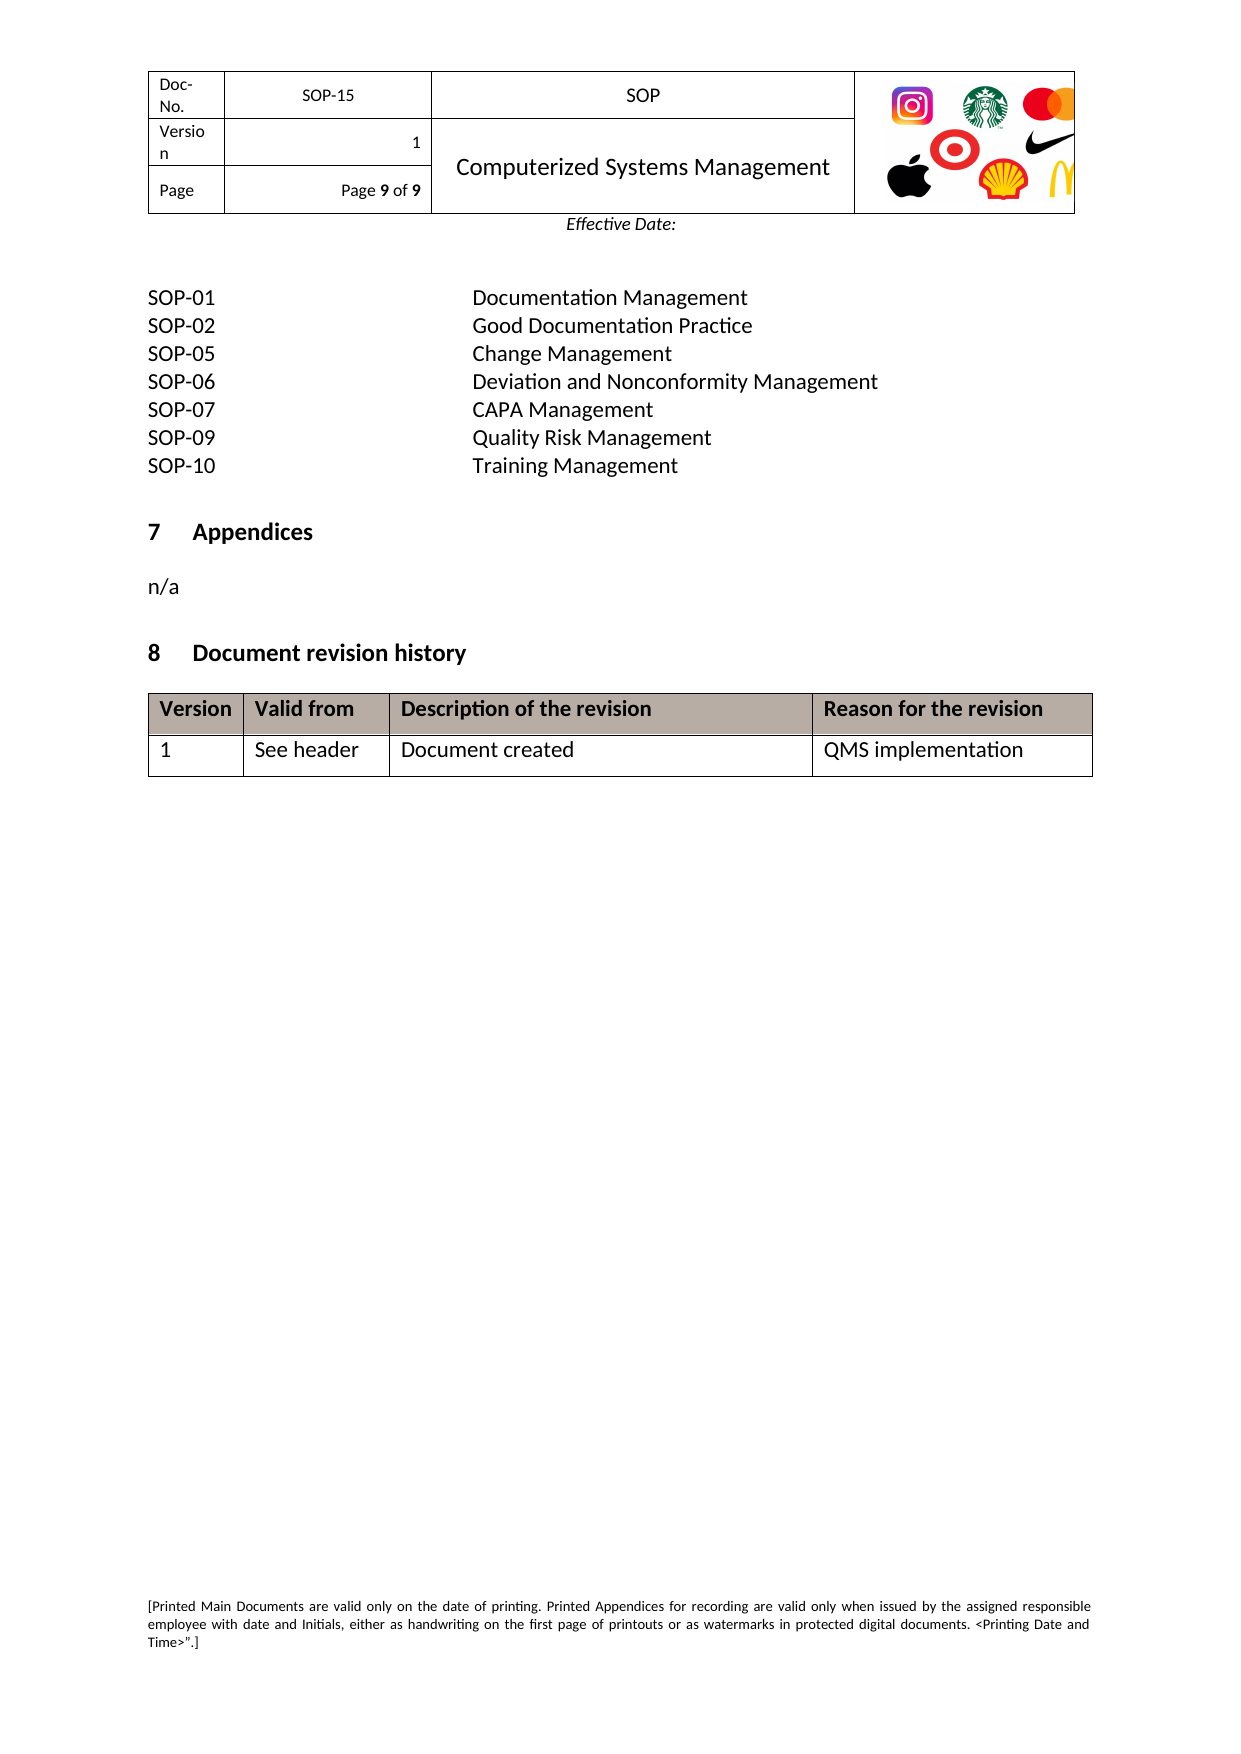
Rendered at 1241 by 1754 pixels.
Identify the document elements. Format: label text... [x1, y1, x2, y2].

text SOP-02 Good Documentation Practice [148, 311, 1093, 339]
table_cell 1 [149, 736, 243, 776]
text SOP-10 Training Management [148, 451, 1093, 479]
table_cell See header [244, 736, 389, 776]
table_header Description of the revision [390, 694, 812, 734]
table_cell QMS implementation [813, 736, 1092, 776]
table_cell Document created [390, 736, 812, 776]
text SOP-09 Quality Risk Management [148, 423, 1093, 451]
text SOP-06 Deviation and Nonconformity Management [148, 367, 1093, 395]
picture [884, 82, 1075, 202]
table_header Valid from [244, 694, 389, 734]
text SOP-05 Change Management [148, 339, 1093, 367]
subtitle Document revision history [148, 637, 1093, 668]
table_header Version [149, 694, 243, 734]
text SOP-01 Documentation Management [148, 283, 1093, 311]
text SOP-07 CAPA Management [148, 395, 1093, 423]
subtitle Appendices [148, 516, 1093, 547]
table_header Reason for the revision [813, 694, 1092, 734]
text n/a [148, 572, 1093, 600]
